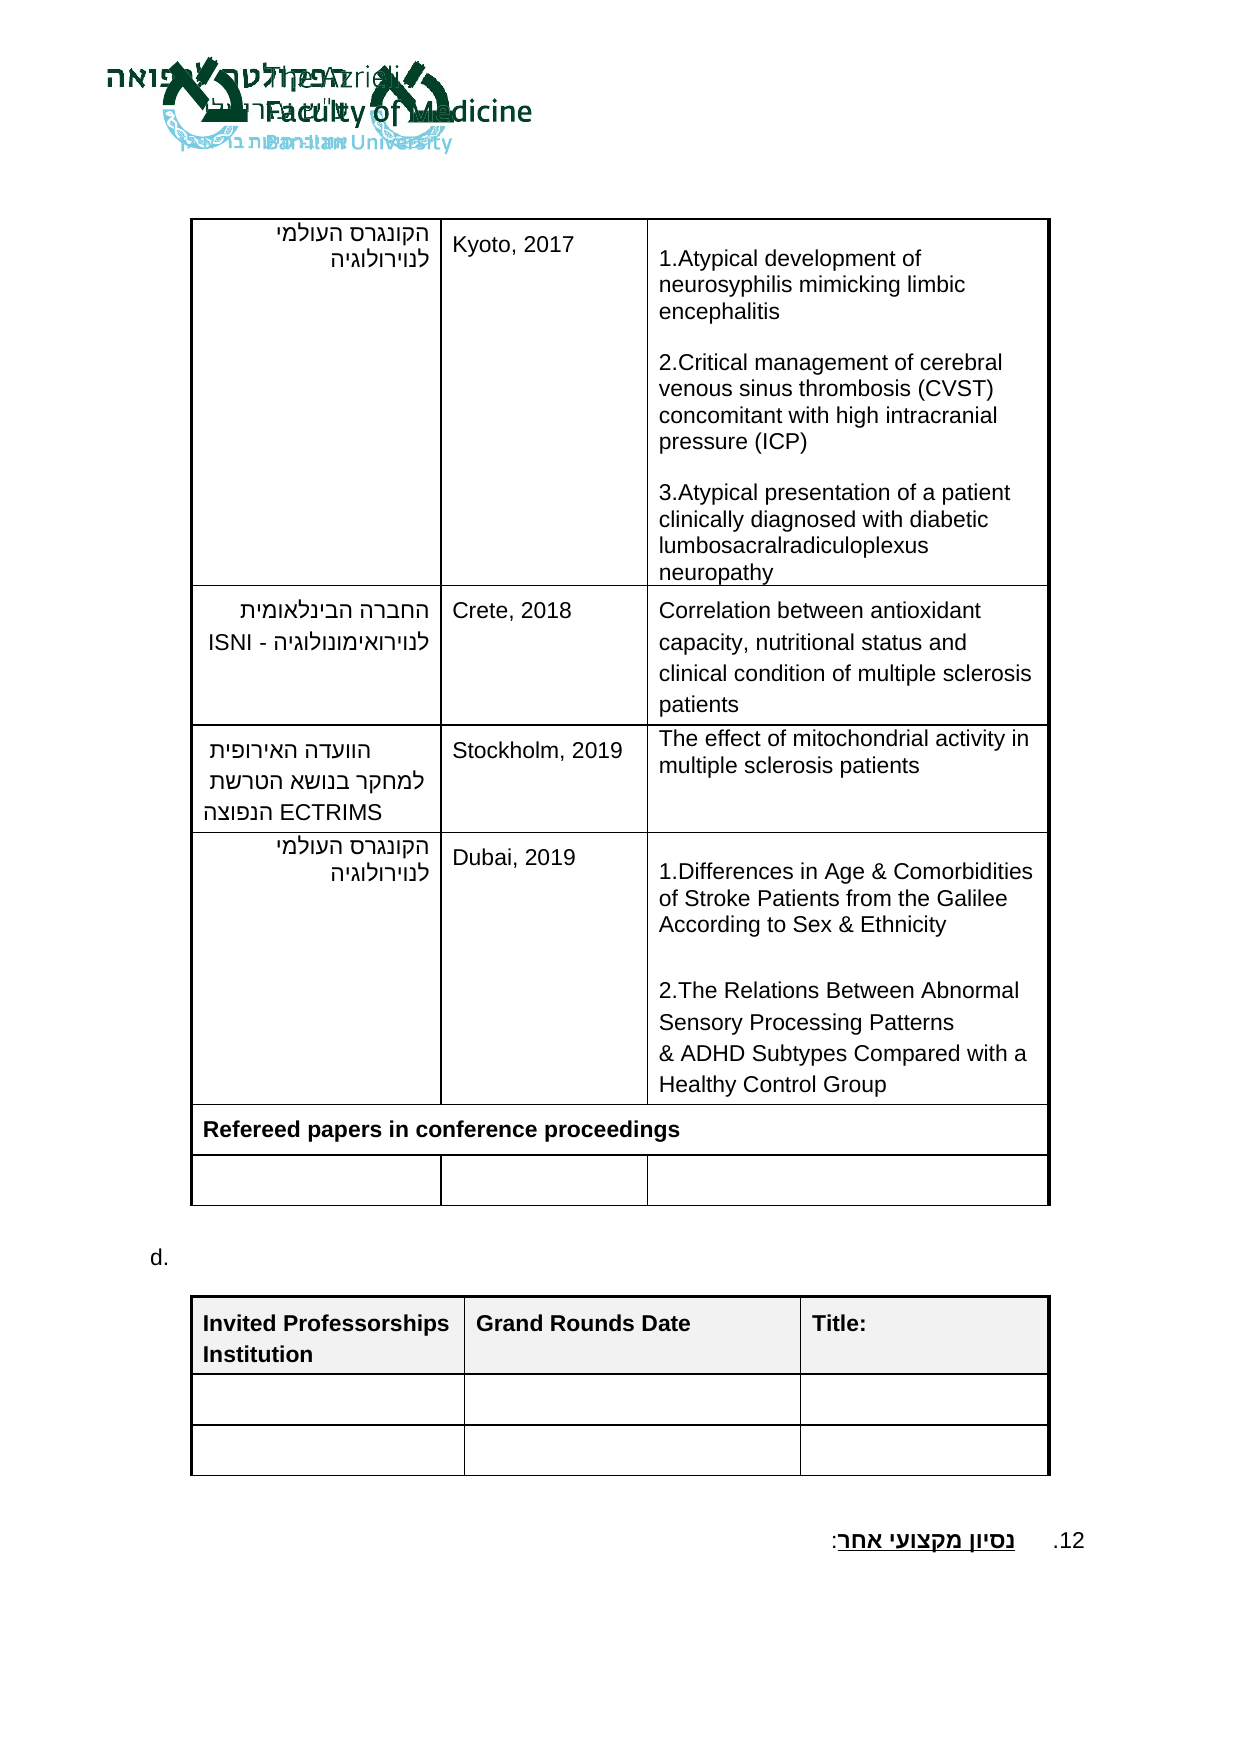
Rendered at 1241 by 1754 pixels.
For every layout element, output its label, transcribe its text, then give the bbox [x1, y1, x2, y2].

list נסיון מקצועי אחר: [150, 1527, 1053, 1554]
table_cell [193, 1375, 464, 1424]
table_header Grand Rounds Date [465, 1298, 800, 1373]
picture [93, 44, 538, 166]
text d. [150, 1244, 1046, 1270]
table_cell הקונגרס העולמי לנוירולוגיה [193, 220, 440, 585]
table_cell [442, 1156, 647, 1205]
table_header Title: [801, 1298, 1047, 1373]
table_header Invited Professorships Institution [193, 1298, 464, 1373]
table_cell [193, 1426, 464, 1474]
table_cell Kyoto, 2017 [442, 220, 647, 585]
table_cell הוועדה האירופית למחקר בנושא הטרשת הנפוצה ECTRIMS [193, 726, 440, 832]
table_cell Stockholm, 2019 [442, 726, 647, 832]
table_cell Dubai, 2019 [442, 833, 647, 1103]
table_cell [801, 1375, 1047, 1424]
table_cell The effect of mitochondrial activity in multiple sclerosis patients [648, 726, 1047, 832]
table_cell Crete, 2018 [442, 586, 647, 724]
table_cell Refereed papers in conference proceedings [193, 1105, 1047, 1154]
table_cell [465, 1375, 800, 1424]
table_cell [193, 1156, 440, 1205]
table_cell [801, 1426, 1047, 1474]
table_cell החברה הבינלאומית לנוירואימונולוגיה - ISNI [193, 586, 440, 724]
table_cell [648, 1156, 1047, 1205]
table_cell [465, 1426, 800, 1474]
table_cell 1.Differences in Age & Comorbidities of Stroke Patients from the Galilee According to Sex & Ethnicity 2.The Relations Between Abnormal Sensory Processing Patterns & ADHD Subtypes Compared with a Healthy Control Group [648, 833, 1047, 1103]
table_cell Correlation between antioxidant capacity, nutritional status and clinical condition of multiple sclerosis patients [648, 586, 1047, 724]
table_cell הקונגרס העולמי לנוירולוגיה [193, 833, 440, 1103]
table_cell 1.Atypical development of neurosyphilis mimicking limbic encephalitis 2.Critical management of cerebral venous sinus thrombosis (CVST) concomitant with high intracranial pressure (ICP) 3.Atypical presentation of a patient clinically diagnosed with diabetic lumbosacralradiculoplexus neuropathy [648, 220, 1047, 585]
